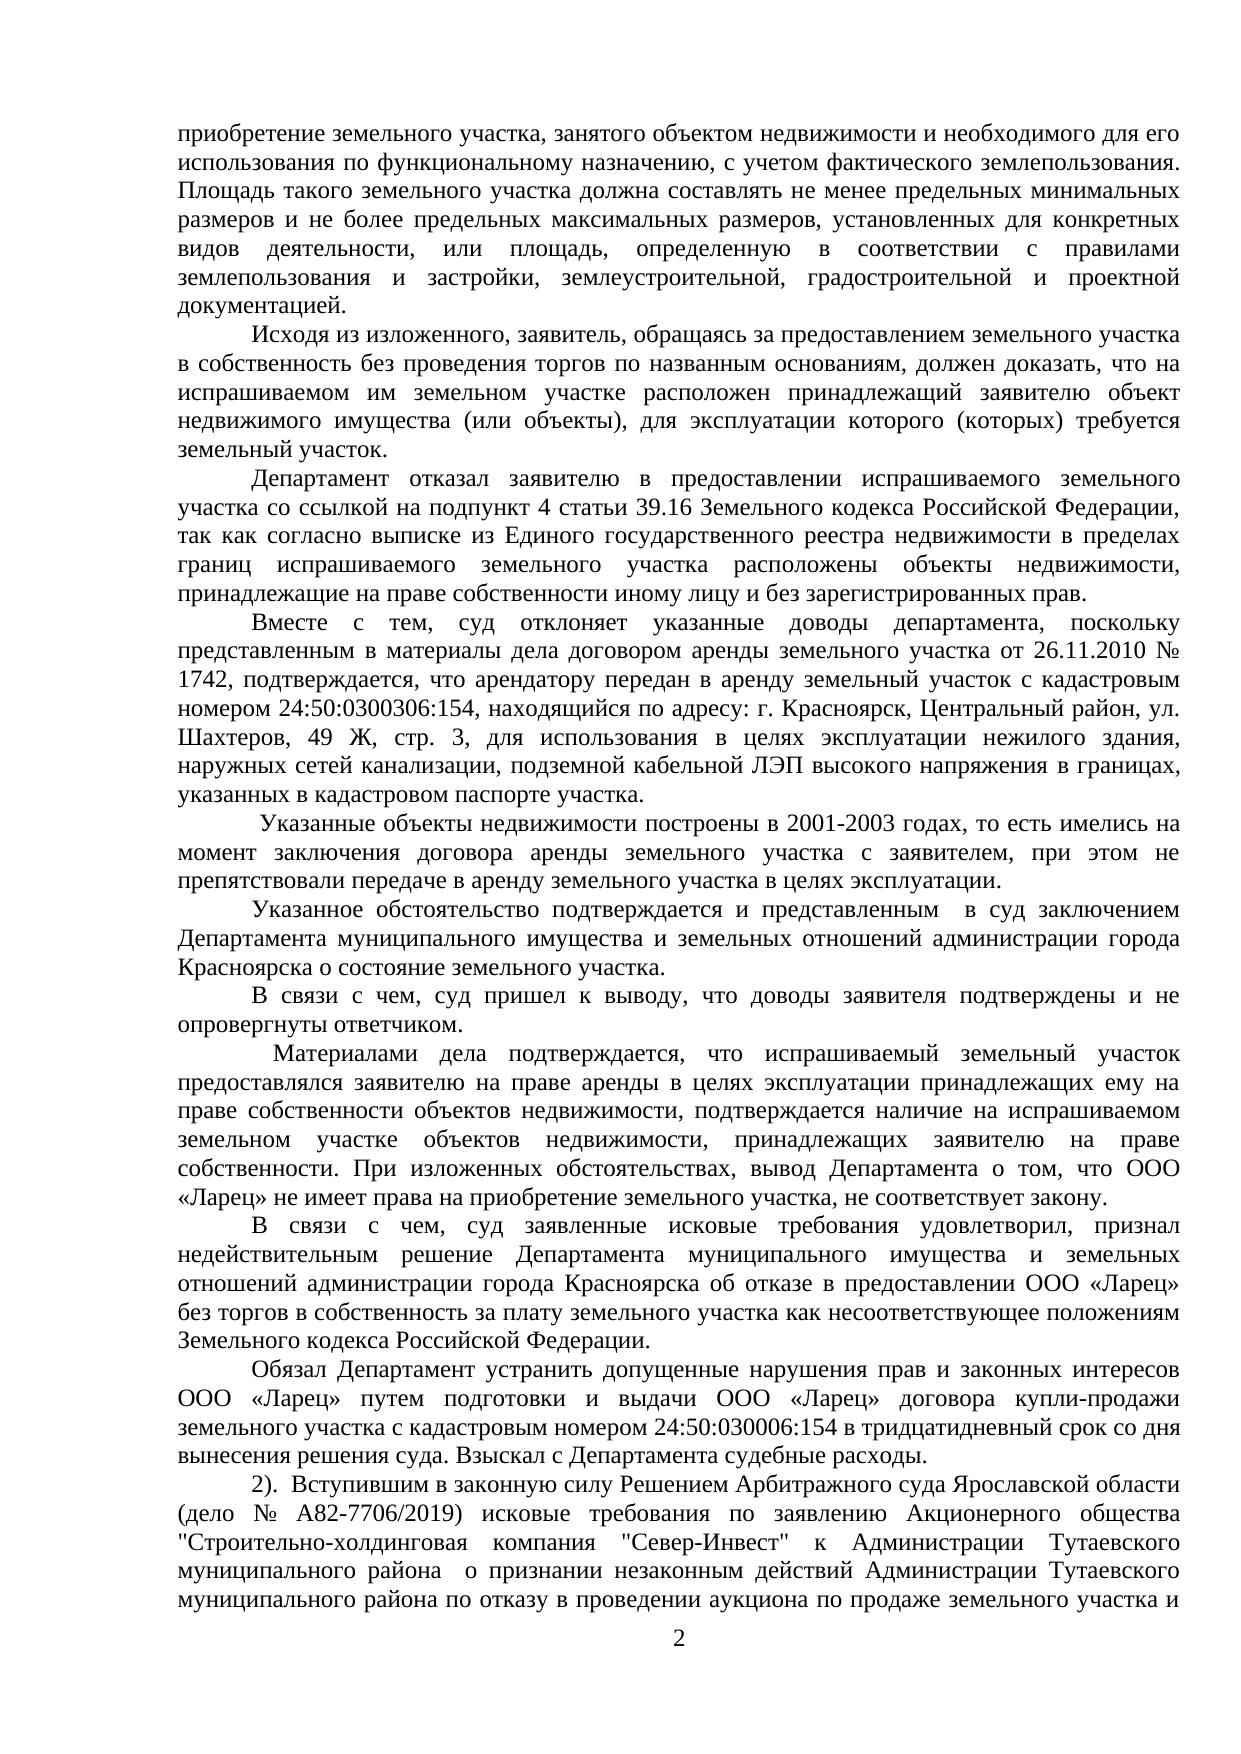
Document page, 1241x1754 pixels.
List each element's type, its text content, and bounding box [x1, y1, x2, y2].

text Обязал Департамент устранить допущенные нарушения прав и законных интересов ООО «Ларец» путем подготовки и выдачи ООО «Ларец» договора купли-продажи земельного участка с кадастровым номером 24:50:030006:154 в тридцатидневный срок со дня вынесения решения суда. Взыскал с Департамента судебные расходы. [177, 1354, 1181, 1469]
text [177, 118, 1181, 319]
text В связи с чем, суд заявленные исковые требования удовлетворил, признал недействительным решение Департамента муниципального имущества и земельных отношений администрации города Красноярска об отказе в предоставлении ООО «Ларец» без торгов в собственность за плату земельного участка как несоответствующее положениям Земельного кодекса Российской Федерации. [177, 1211, 1181, 1354]
text Исходя из изложенного, заявитель, обращаясь за предоставлением земельного участка в собственность без проведения торгов по названным основаниям, должен доказать, что на испрашиваемом им земельном участке расположен принадлежащий заявителю объект недвижимого имущества (или объекты), для эксплуатации которого (которых) требуется земельный участок. [177, 319, 1181, 463]
text Департамент отказал заявителю в предоставлении испрашиваемого земельного участка со ссылкой на подпункт 4 статьи 39.16 Земельного кодекса Российской Федерации, так как согласно выписке из Единого государственного реестра недвижимости в пределах границ испрашиваемого земельного участка расположены объекты недвижимости, принадлежащие на праве собственности иному лицу и без зарегистрированных прав. [177, 463, 1181, 607]
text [177, 1469, 1181, 1613]
text Указанные объекты недвижимости построены в 2001-2003 годах, то есть имелись на момент заключения договора аренды земельного участка с заявителем, при этом не препятствовали передаче в аренду земельного участка в целях эксплуатации. [177, 808, 1181, 894]
text Материалами дела подтверждается, что испрашиваемый земельный участок предоставлялся заявителю на праве аренды в целях эксплуатации принадлежащих ему на праве собственности объектов недвижимости, подтверждается наличие на испрашиваемом земельном участке объектов недвижимости, принадлежащих заявителю на праве собственности. При изложенных обстоятельствах, вывод Департамента о том, что ООО «Ларец» не имеет права на приобретение земельного участка, не соответствует закону. [177, 1038, 1181, 1211]
text Вместе с тем, суд отклоняет указанные доводы департамента, поскольку представленным в материалы дела договором аренды земельного участка от 26.11.2010 № 1742, подтверждается, что арендатору передан в аренду земельный участок с кадастровым номером 24:50:0300306:154, находящийся по адресу: г. Красноярск, Центральный район, ул. Шахтеров, 49 Ж, стр. 3, для использования в целях эксплуатации нежилого здания, наружных сетей канализации, подземной кабельной ЛЭП высокого напряжения в границах, указанных в кадастровом паспорте участка. [177, 607, 1181, 808]
text Указанное обстоятельство подтверждается и представленным в суд заключением Департамента муниципального имущества и земельных отношений администрации города Красноярска о состояние земельного участка. [177, 894, 1181, 981]
text В связи с чем, суд пришел к выводу, что доводы заявителя подтверждены и не опровергнуты ответчиком. [177, 981, 1181, 1038]
